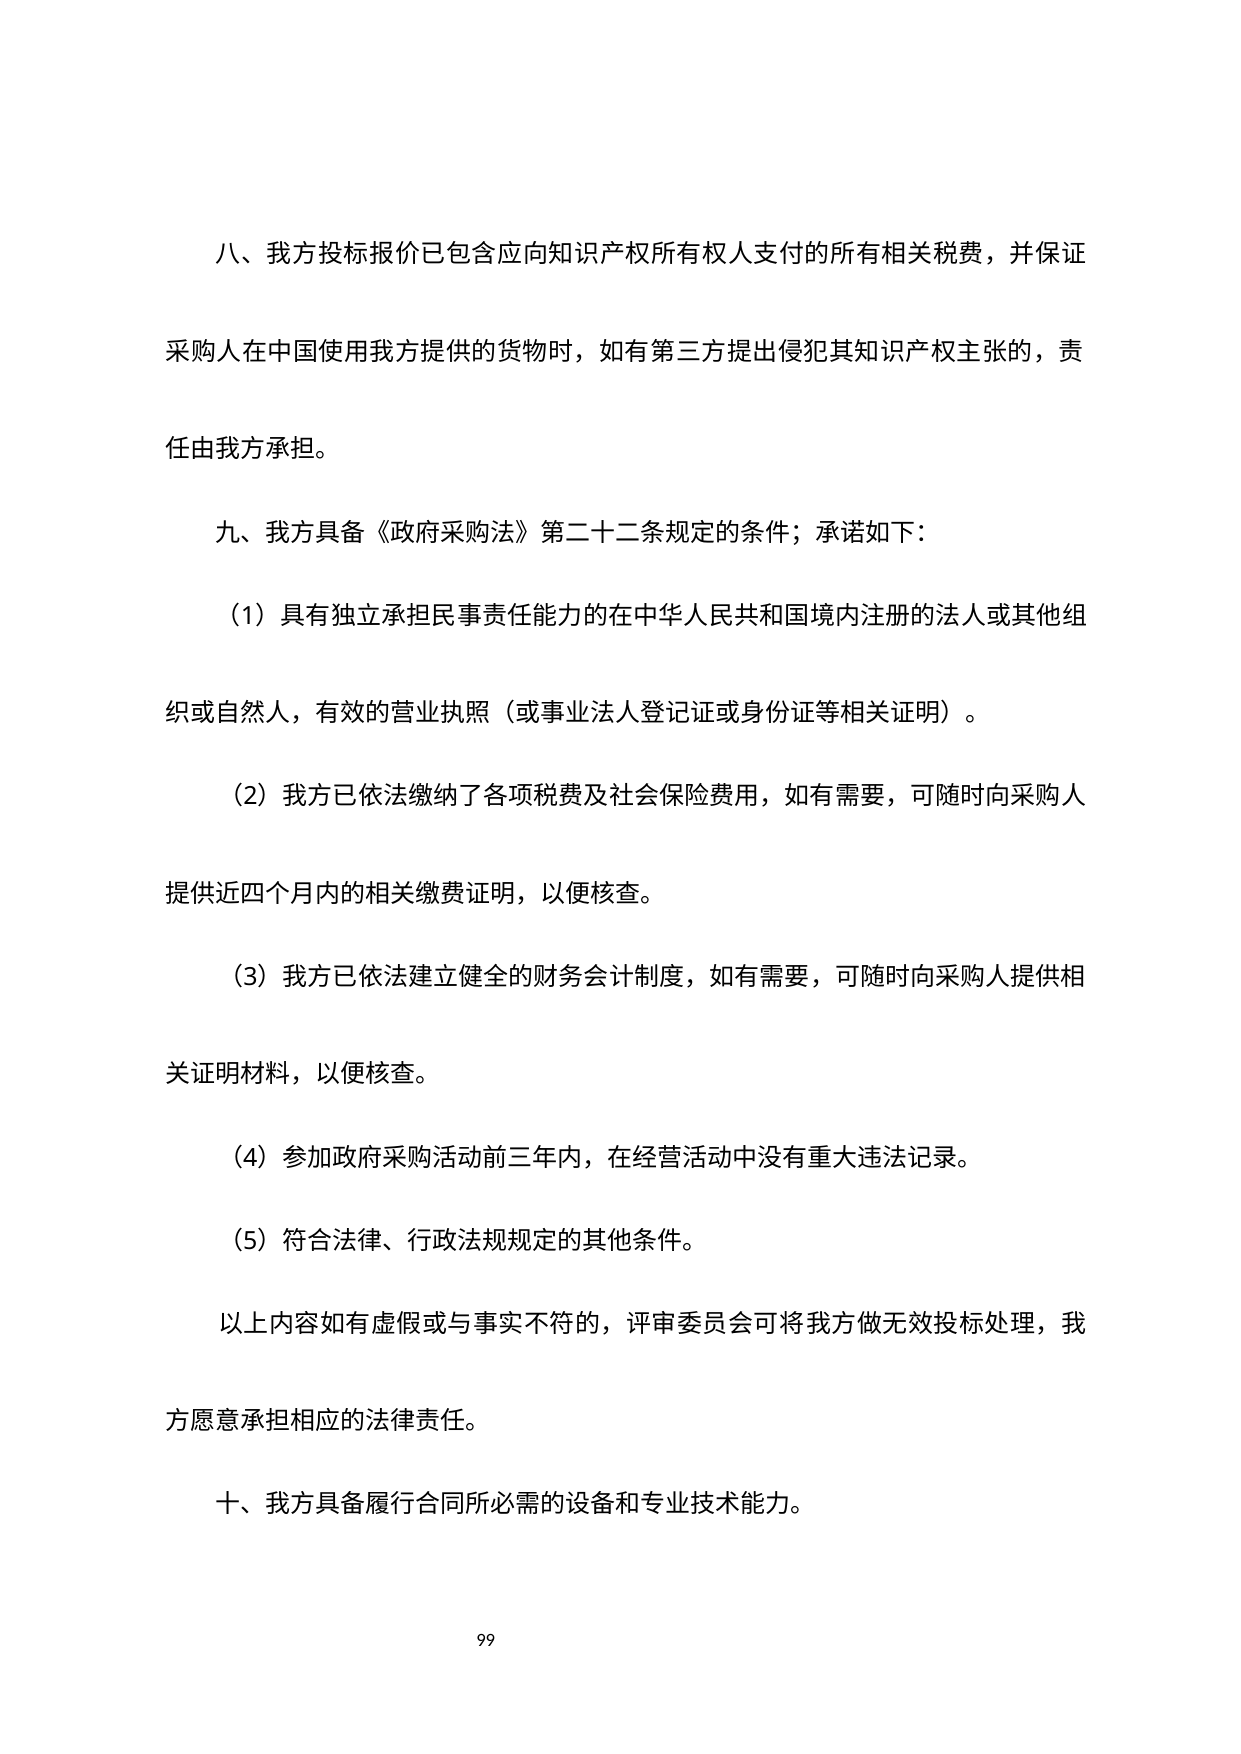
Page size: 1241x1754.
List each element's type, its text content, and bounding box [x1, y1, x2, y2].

text 九、我方具备《政府采购法》第二十二条规定的条件；承诺如下： [165, 498, 1087, 563]
text （2）我方已依法缴纳了各项税费及社会保险费用，如有需要，可随时向采购人提供近四个月内的相关缴费证明，以便核查。 [165, 761, 1087, 924]
text （5）符合法律、行政法规规定的其他条件。 [165, 1206, 1087, 1271]
text 以上内容如有虚假或与事实不符的，评审委员会可将我方做无效投标处理，我方愿意承担相应的法律责任。 [165, 1289, 1087, 1451]
text （3）我方已依法建立健全的财务会计制度，如有需要，可随时向采购人提供相关证明材料，以便核查。 [165, 942, 1087, 1104]
text （1）具有独立承担民事责任能力的在中华人民共和国境内注册的法人或其他组织或自然人，有效的营业执照（或事业法人登记证或身份证等相关证明）。 [165, 581, 1087, 743]
text （4）参加政府采购活动前三年内，在经营活动中没有重大违法记录。 [165, 1123, 1087, 1188]
text 十、我方具备履行合同所必需的设备和专业技术能力。 [165, 1469, 1087, 1534]
text 八、我方投标报价已包含应向知识产权所有权人支付的所有相关税费，并保证采购人在中国使用我方提供的货物时，如有第三方提出侵犯其知识产权主张的，责任由我方承担。 [165, 219, 1087, 479]
